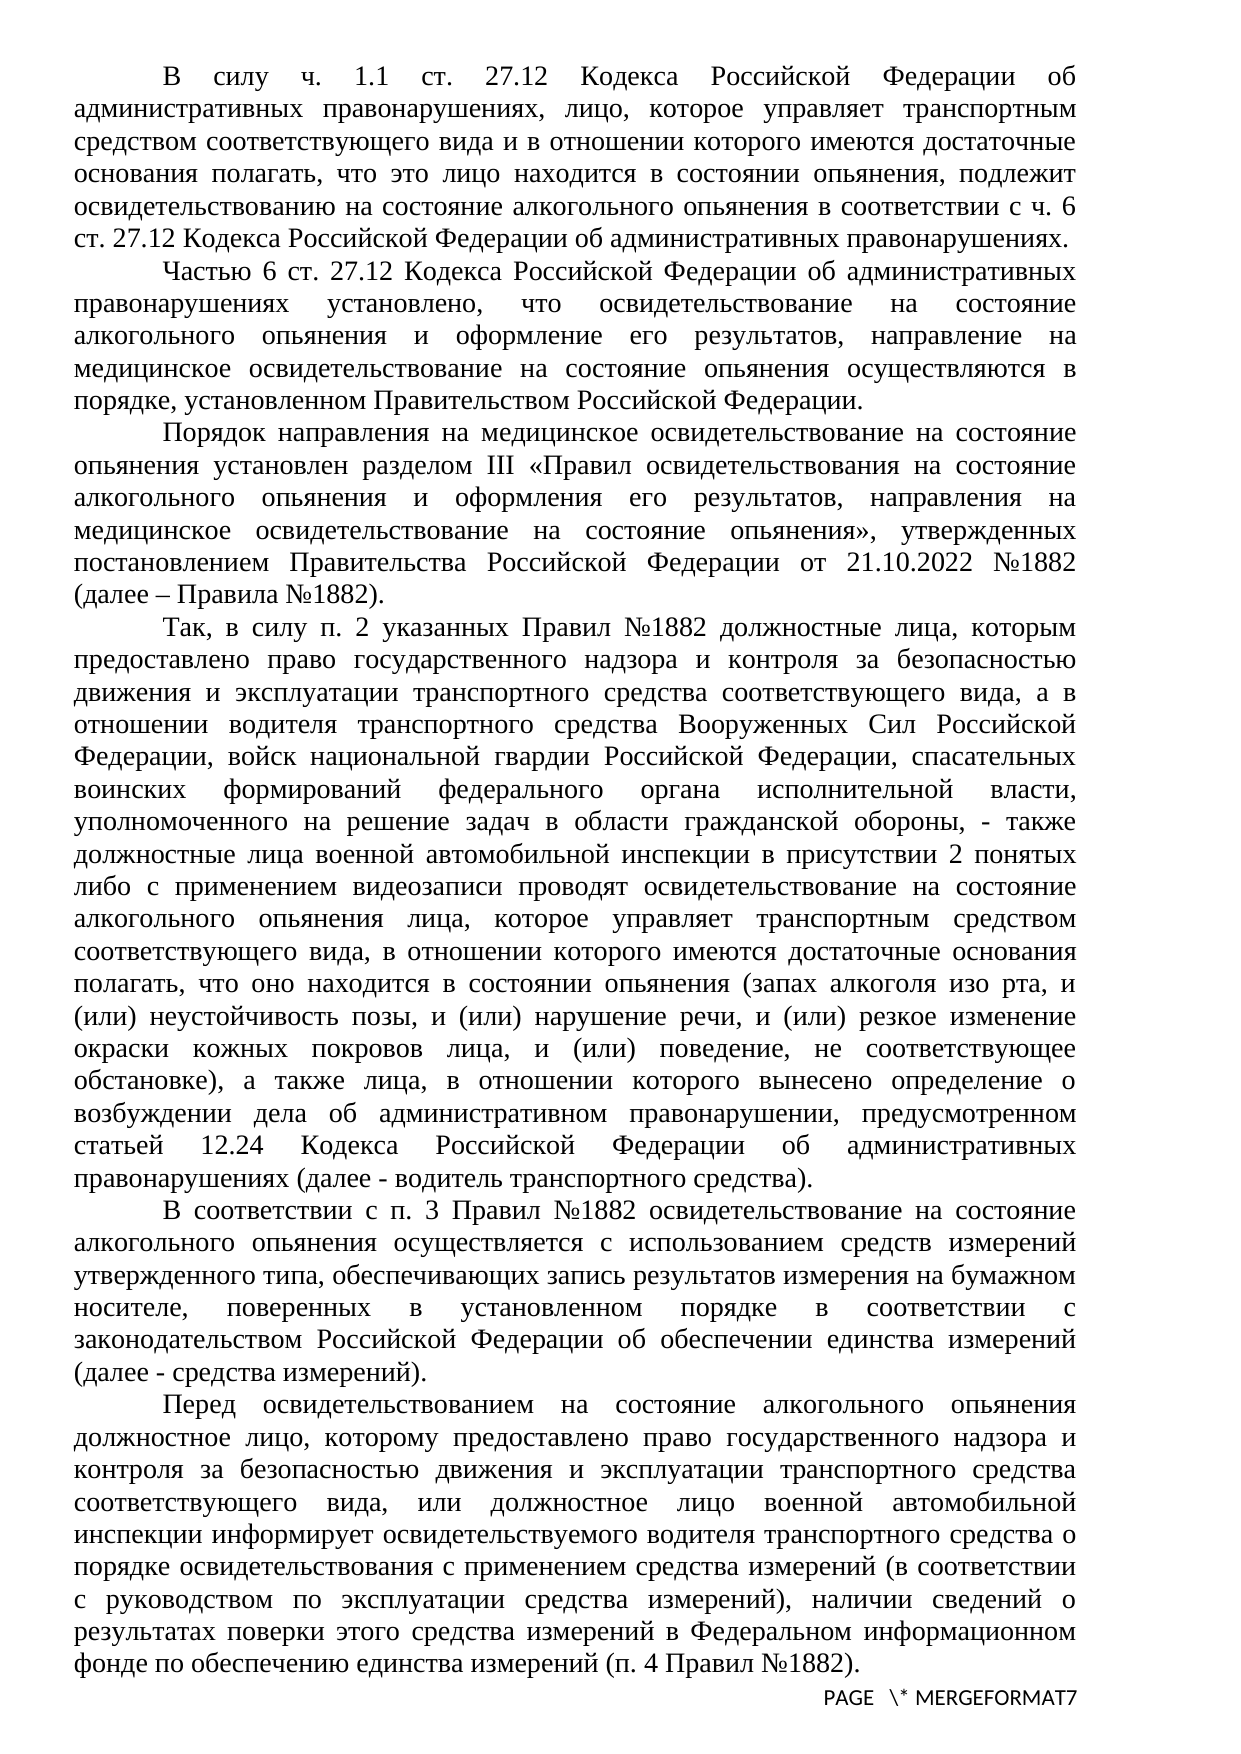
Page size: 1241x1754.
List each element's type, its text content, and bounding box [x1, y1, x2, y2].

text Перед освидетельствованием на состояние алкогольного опьянения должностное лицо, которому предоставлено право государственного надзора и контроля за безопасностью движения и эксплуатации транспортного средства соответствующего вида, или должностное лицо военной автомобильной инспекции информирует освидетельствуемого водителя транспортного средства о порядке освидетельствования с применением средства измерений (в соответствии с руководством по эксплуатации средства измерений), наличии сведений о результатах поверки этого средства измерений в Федеральном информационном фонде по обеспечению единства измерений (п. 4 Правил №1882). [74, 1387, 1078, 1679]
text В силу ч. 1.1 ст. 27.12 Кодекса Российской Федерации об административных правонарушениях, лицо, которое управляет транспортным средством соответствующего вида и в отношении которого имеются достаточные основания полагать, что это лицо находится в состоянии опьянения, подлежит освидетельствованию на состояние алкогольного опьянения в соответствии с ч. 6 ст. 27.12 Кодекса Российской Федерации об административных правонарушениях. [74, 59, 1078, 253]
text В соответствии с п. 3 Правил №1882 освидетельствование на состояние алкогольного опьянения осуществляется с использованием средств измерений утвержденного типа, обеспечивающих запись результатов измерения на бумажном носителе, поверенных в установленном порядке в соответствии с законодательством Российской Федерации об обеспечении единства измерений (далее - средства измерений). [74, 1193, 1078, 1387]
text Частью 6 ст. 27.12 Кодекса Российской Федерации об административных правонарушениях установлено, что освидетельствование на состояние алкогольного опьянения и оформление его результатов, направление на медицинское освидетельствование на состояние опьянения осуществляются в порядке, установленном Правительством Российской Федерации. [74, 253, 1078, 416]
text Порядок направления на медицинское освидетельствование на состояние опьянения установлен разделом III «Правил освидетельствования на состояние алкогольного опьянения и оформления его результатов, направления на медицинское освидетельствование на состояние опьянения», утвержденных постановлением Правительства Российской Федерации от 21.10.2022 №1882 (далее – Правила №1882). [74, 416, 1078, 610]
text Так, в силу п. 2 указанных Правил №1882 должностные лица, которым предоставлено право государственного надзора и контроля за безопасностью движения и эксплуатации транспортного средства соответствующего вида, а в отношении водителя транспортного средства Вооруженных Сил Российской Федерации, войск национальной гвардии Российской Федерации, спасательных воинских формирований федерального органа исполнительной власти, уполномоченного на решение задач в области гражданской обороны, - также должностные лица военной автомобильной инспекции в присутствии 2 понятых либо с применением видеозаписи проводят освидетельствование на состояние алкогольного опьянения лица, которое управляет транспортным средством соответствующего вида, в отношении которого имеются достаточные основания полагать, что оно находится в состоянии опьянения (запах алкоголя изо рта, и (или) неустойчивость позы, и (или) нарушение речи, и (или) резкое изменение окраски кожных покровов лица, и (или) поведение, не соответствующее обстановке), а также лица, в отношении которого вынесено определение о возбуждении дела об административном правонарушении, предусмотренном статьей 12.24 Кодекса Российской Федерации об административных правонарушениях (далее - водитель транспортного средства). [74, 610, 1078, 1193]
